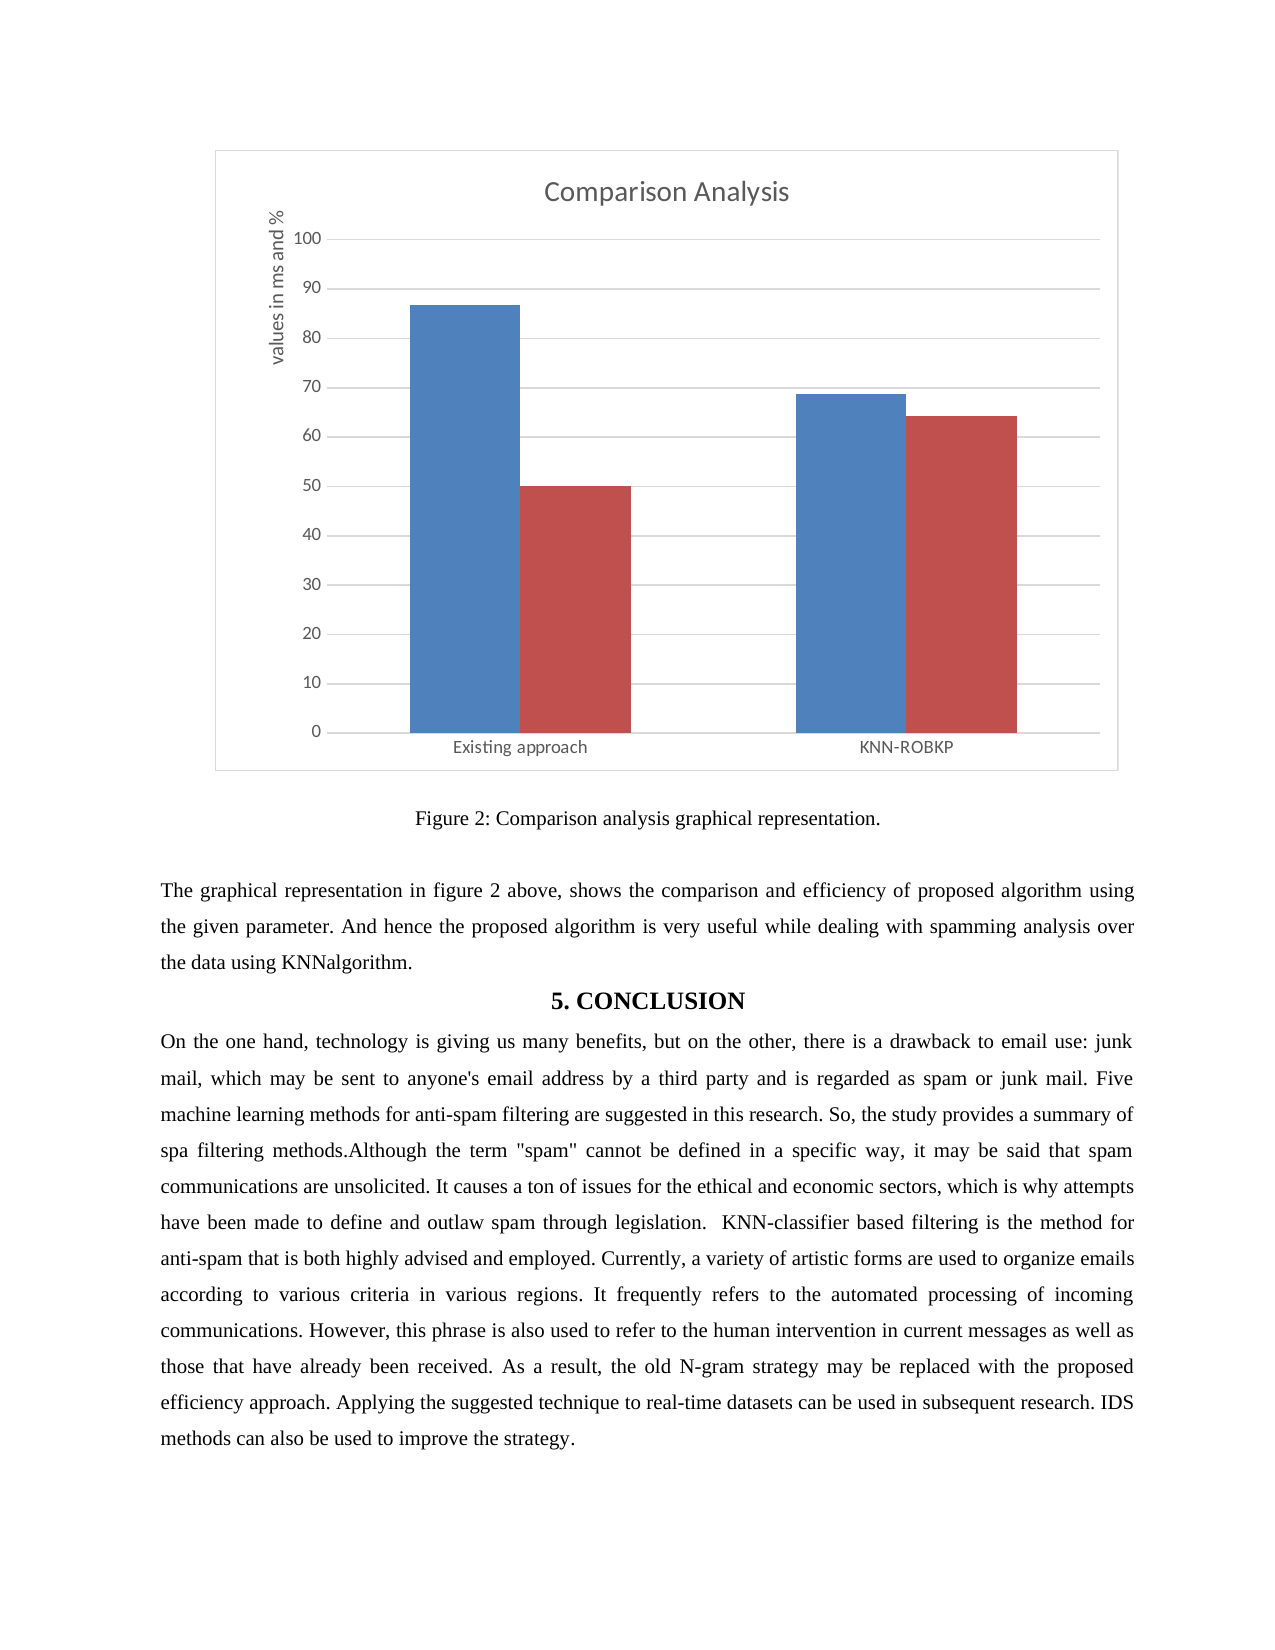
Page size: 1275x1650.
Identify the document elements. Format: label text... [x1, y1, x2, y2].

text Figure 2: Comparison analysis graphical representation. [160, 806, 1135, 830]
text The graphical representation in figure 2 above, shows the comparison and efficiency of proposed algorithm using the given parameter. And hence the proposed algorithm is very useful while dealing with spamming analysis over the data using KNNalgorithm. [160, 878, 1135, 974]
text 5. CONCLUSION [160, 986, 1135, 1015]
text On the one hand, technology is giving us many benefits, but on the other, there is a drawback to email use: junk mail, which may be sent to anyone's email address by a third party and is regarded as spam or junk mail. Five machine learning methods for anti-spam filtering are suggested in this research. So, the study provides a summary of spa filtering methods.Although the term "spam" cannot be defined in a specific way, it may be said that spam communications are unsolicited. It causes a ton of issues for the ethical and economic sectors, which is why attempts have been made to define and outlaw spam through legislation. KNN-classifier based filtering is the method for anti-spam that is both highly advised and employed. Currently, a variety of artistic forms are used to organize emails according to various criteria in various regions. It frequently refers to the automated processing of incoming communications. However, this phrase is also used to refer to the human intervention in current messages as well as those that have already been received. As a result, the old N-gram strategy may be replaced with the proposed efficiency approach. Applying the suggested technique to real-time datasets can be used in subsequent research. IDS methods can also be used to improve the strategy. [160, 1029, 1135, 1450]
